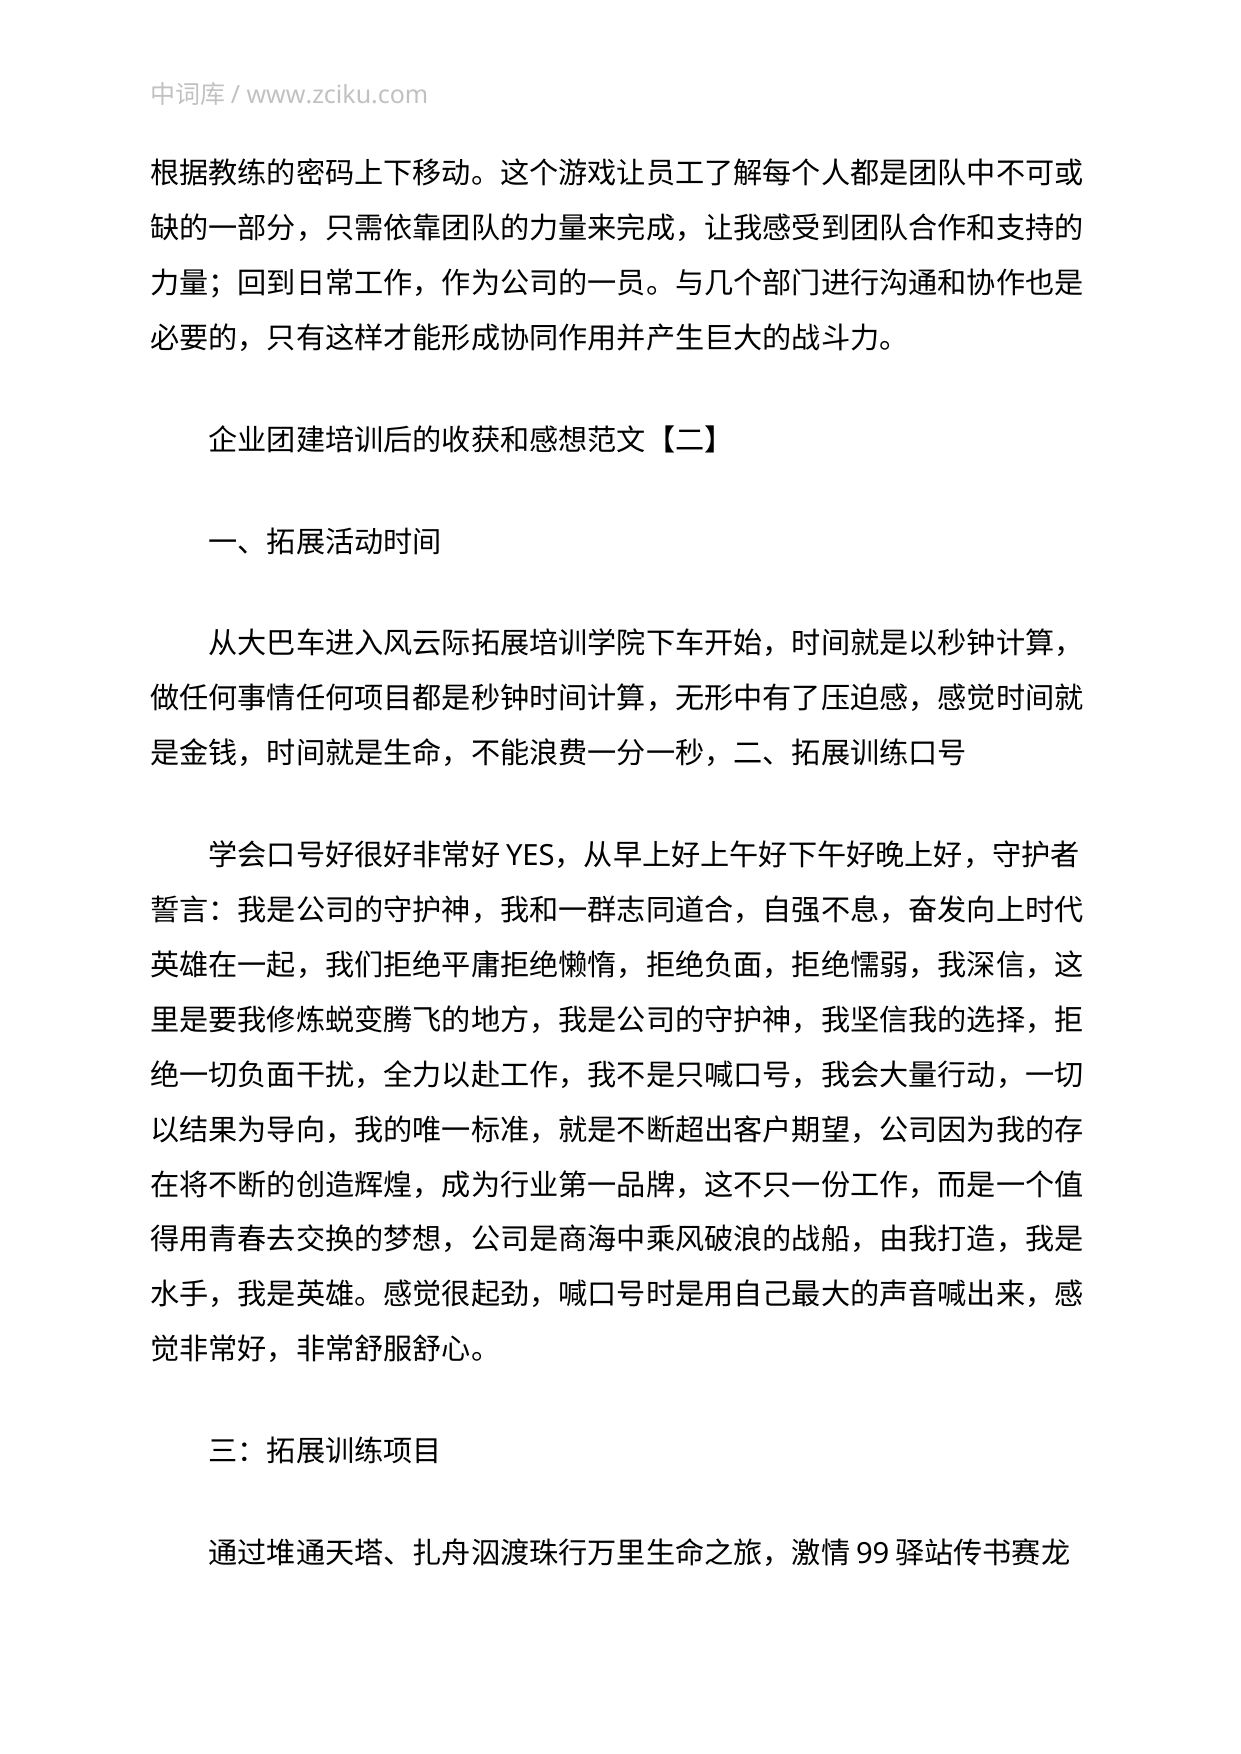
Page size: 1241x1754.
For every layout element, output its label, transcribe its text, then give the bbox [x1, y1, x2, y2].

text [150, 1529, 1090, 1572]
text 企业团建培训后的收获和感想范文【二】 [150, 416, 1090, 459]
text 从大巴车进入风云际拓展培训学院下车开始，时间就是以秒钟计算，做任何事情任何项目都是秒钟时间计算，无形中有了压迫感，感觉时间就是金钱，时间就是生命，不能浪费一分一秒，二、拓展训练口号 [150, 620, 1090, 772]
text 学会口号好很好非常好YES，从早上好上午好下午好晚上好，守护者誓言：我是公司的守护神，我和一群志同道合，自强不息，奋发向上时代英雄在一起，我们拒绝平庸拒绝懒惰，拒绝负面，拒绝懦弱，我深信，这里是要我修炼蜕变腾飞的地方，我是公司的守护神，我坚信我的选择，拒绝一切负面干扰，全力以赴工作，我不是只喊口号，我会大量行动，一切以结果为导向，我的唯一标准，就是不断超出客户期望，公司因为我的存在将不断的创造辉煌，成为行业第一品牌，这不只一份工作，而是一个值得用青春去交换的梦想，公司是商海中乘风破浪的战船，由我打造，我是水手，我是英雄。感觉很起劲，喊口号时是用自己最大的声音喊出来，感觉非常好，非常舒服舒心。 [150, 832, 1090, 1368]
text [150, 150, 1090, 357]
text 一、拓展活动时间 [150, 518, 1090, 561]
text 三：拓展训练项目 [150, 1427, 1090, 1470]
